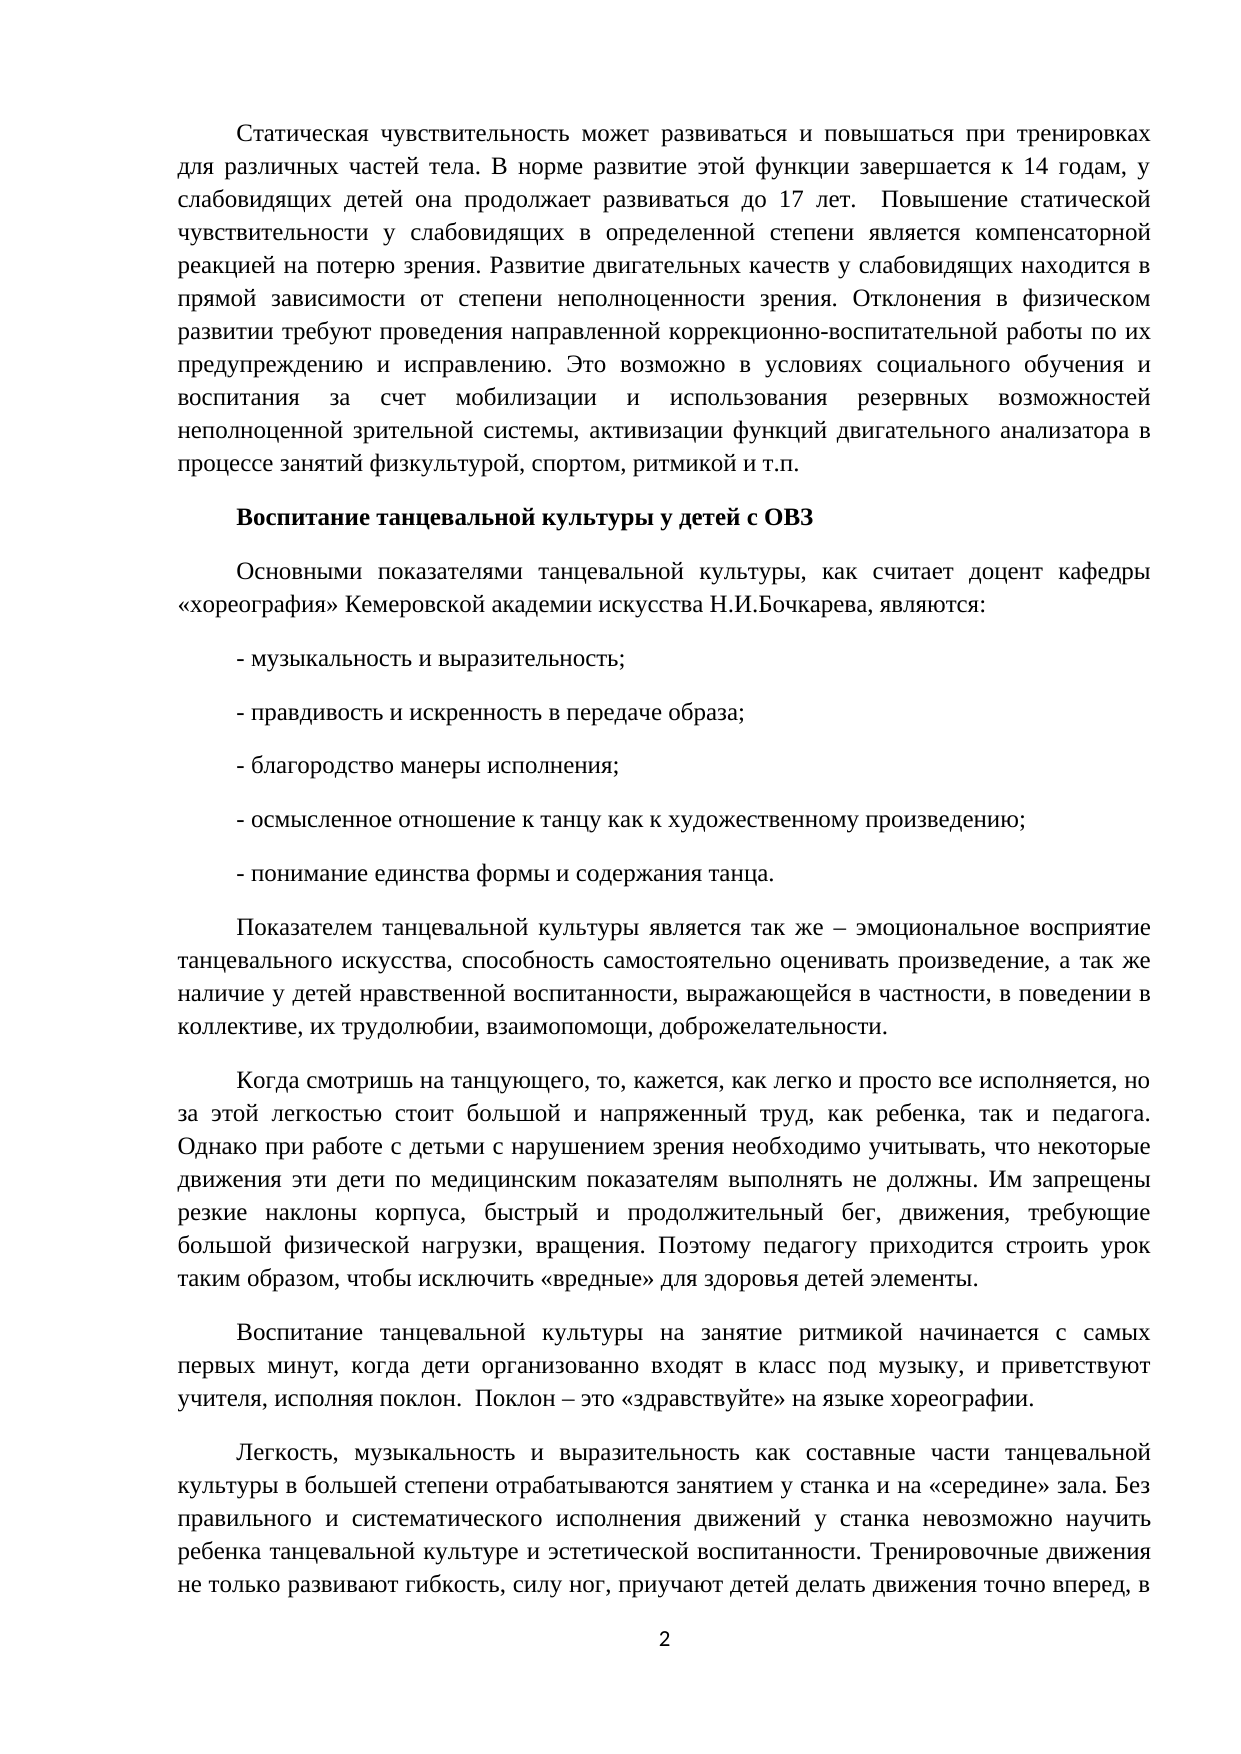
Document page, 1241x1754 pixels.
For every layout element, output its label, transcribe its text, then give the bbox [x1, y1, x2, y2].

text - осмысленное отношение к танцу как к художественному произведению; [177, 804, 1152, 833]
text - музыкальность и выразительность; [177, 643, 1152, 672]
text - понимание единства формы и содержания танца. [177, 858, 1152, 887]
text Воспитание танцевальной культуры у детей с ОВЗ [177, 502, 1152, 531]
text Когда смотришь на танцующего, то, кажется, как легко и просто все исполняется, но за этой легкостью стоит большой и напряженный труд, как ребенка, так и педагога. Однако при работе с детьми с нарушением зрения необходимо учитывать, что некоторые движения эти дети по медицинским показателям выполнять не должны. Им запрещены резкие наклоны корпуса, быстрый и продолжительный бег, движения, требующие большой физической нагрузки, вращения. Поэтому педагогу приходится строить урок таким образом, чтобы исключить «вредные» для здоровья детей элементы. [177, 1065, 1152, 1292]
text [177, 1437, 1152, 1598]
text Статическая чувствительность может развиваться и повышаться при тренировках для различных частей тела. В норме развитие этой функции завершается к 14 годам, у слабовидящих детей она продолжает развиваться до 17 лет. Повышение статической чувствительности у слабовидящих в определенной степени является компенсаторной реакцией на потерю зрения. Развитие двигательных качеств у слабовидящих находится в прямой зависимости от степени неполноценности зрения. Отклонения в физическом развитии требуют проведения направленной коррекционно-воспитательной работы по их предупреждению и исправлению. Это возможно в условиях социального обучения и воспитания за счет мобилизации и использования резервных возможностей неполноценной зрительной системы, активизации функций двигательного анализатора в процессе занятий физкультурой, спортом, ритмикой и т.п. [177, 118, 1152, 477]
text Основными показателями танцевальной культуры, как считает доцент кафедры «хореография» Кемеровской академии искусства Н.И.Бочкарева, являются: [177, 556, 1152, 618]
text - благородство манеры исполнения; [177, 751, 1152, 779]
text Воспитание танцевальной культуры на занятие ритмикой начинается с самых первых минут, когда дети организованно входят в класс под музыку, и приветствуют учителя, исполняя поклон. Поклон – это «здравствуйте» на языке хореографии. [177, 1317, 1152, 1412]
text Показателем танцевальной культуры является так же – эмоциональное восприятие танцевального искусства, способность самостоятельно оценивать произведение, а так же наличие у детей нравственной воспитанности, выражающейся в частности, в поведении в коллективе, их трудолюбии, взаимопомощи, доброжелательности. [177, 912, 1152, 1040]
text - правдивость и искренность в передаче образа; [177, 697, 1152, 726]
